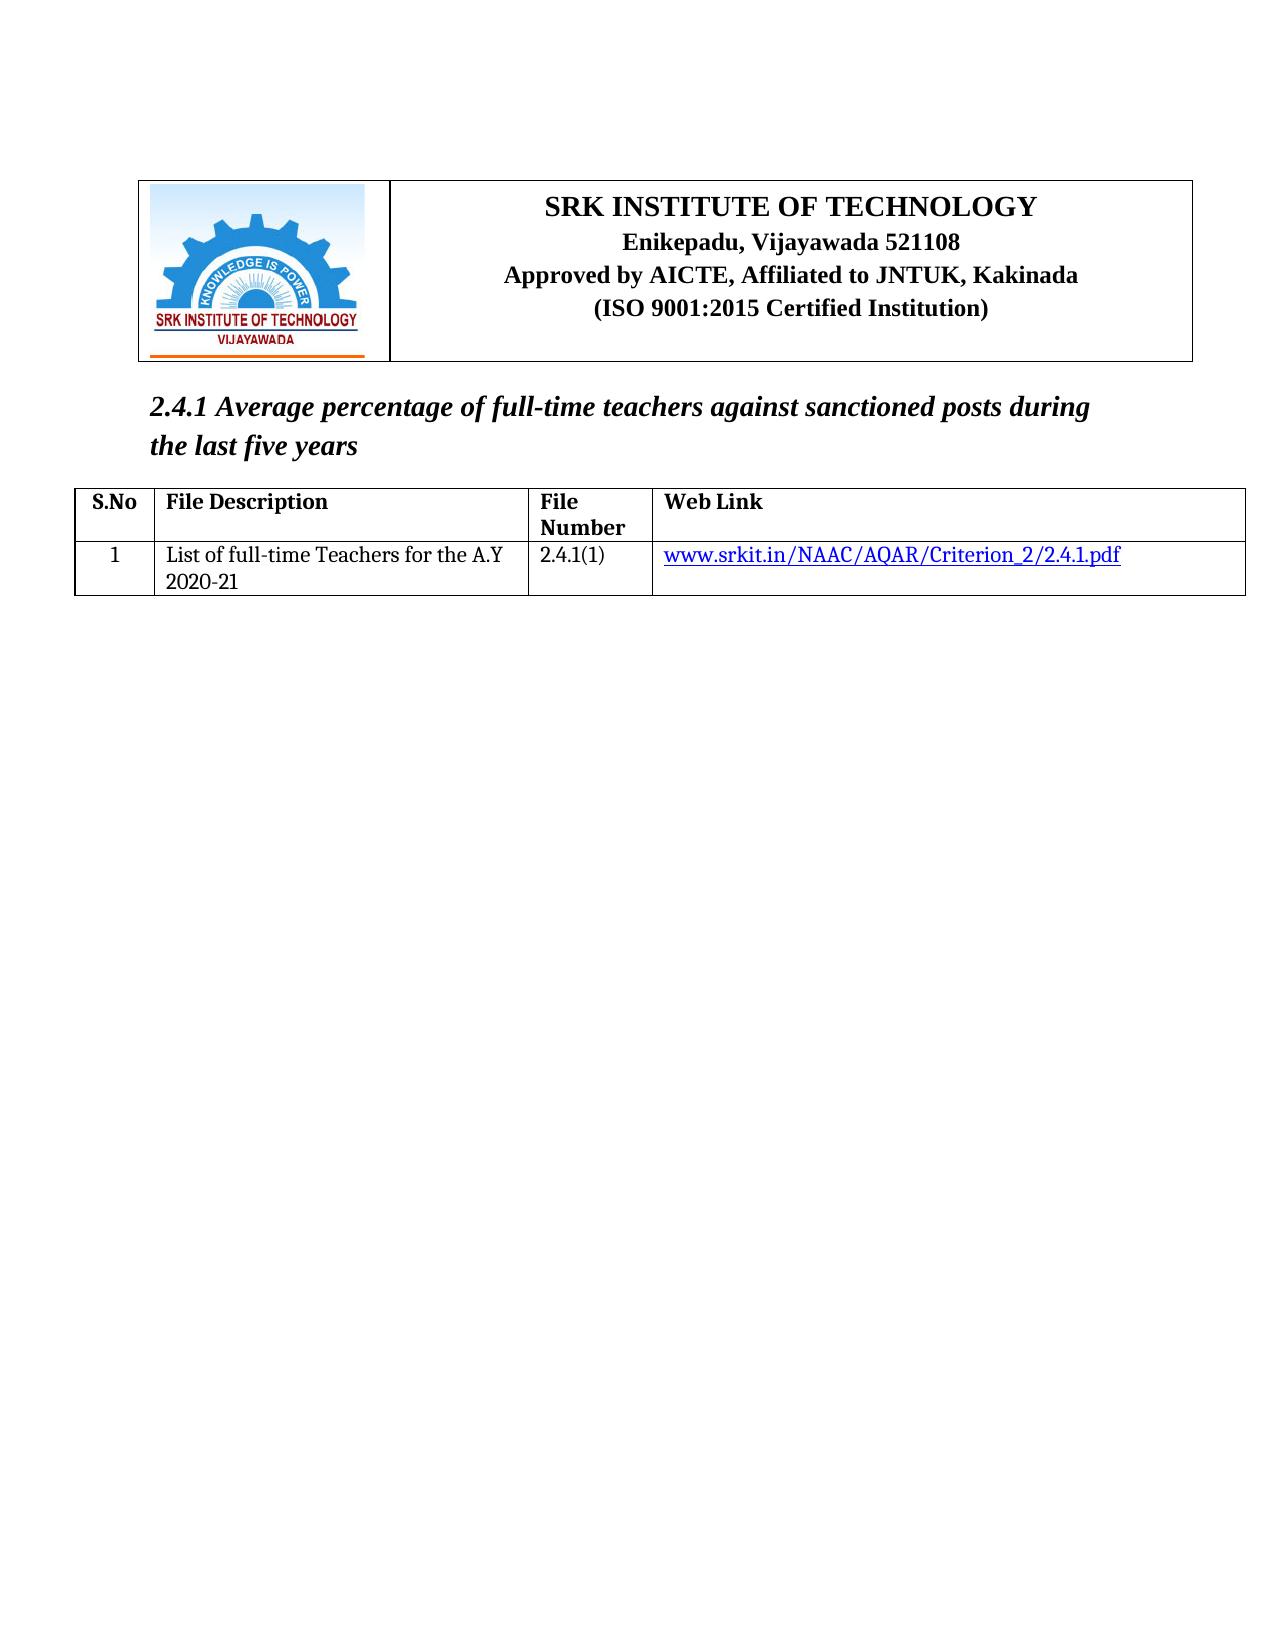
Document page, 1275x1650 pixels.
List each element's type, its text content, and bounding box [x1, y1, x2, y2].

table_header File Number [529, 489, 652, 541]
picture [150, 184, 365, 358]
table_cell 2.4.1(1) [529, 542, 652, 595]
table_header Web Link [653, 489, 1245, 541]
table_header S.No [76, 489, 154, 541]
table_cell www.srkit.in/NAAC/AQAR/Criterion_2/2.4.1.pdf [653, 542, 1245, 595]
text 2.4.1 Average percentage of full-time teachers against sanctioned posts during the last five years [150, 389, 1125, 462]
table_cell List of full-time Teachers for the A.Y 2020-21 [155, 542, 528, 595]
table_header File Description [155, 489, 528, 541]
table_cell 1 [76, 542, 154, 595]
